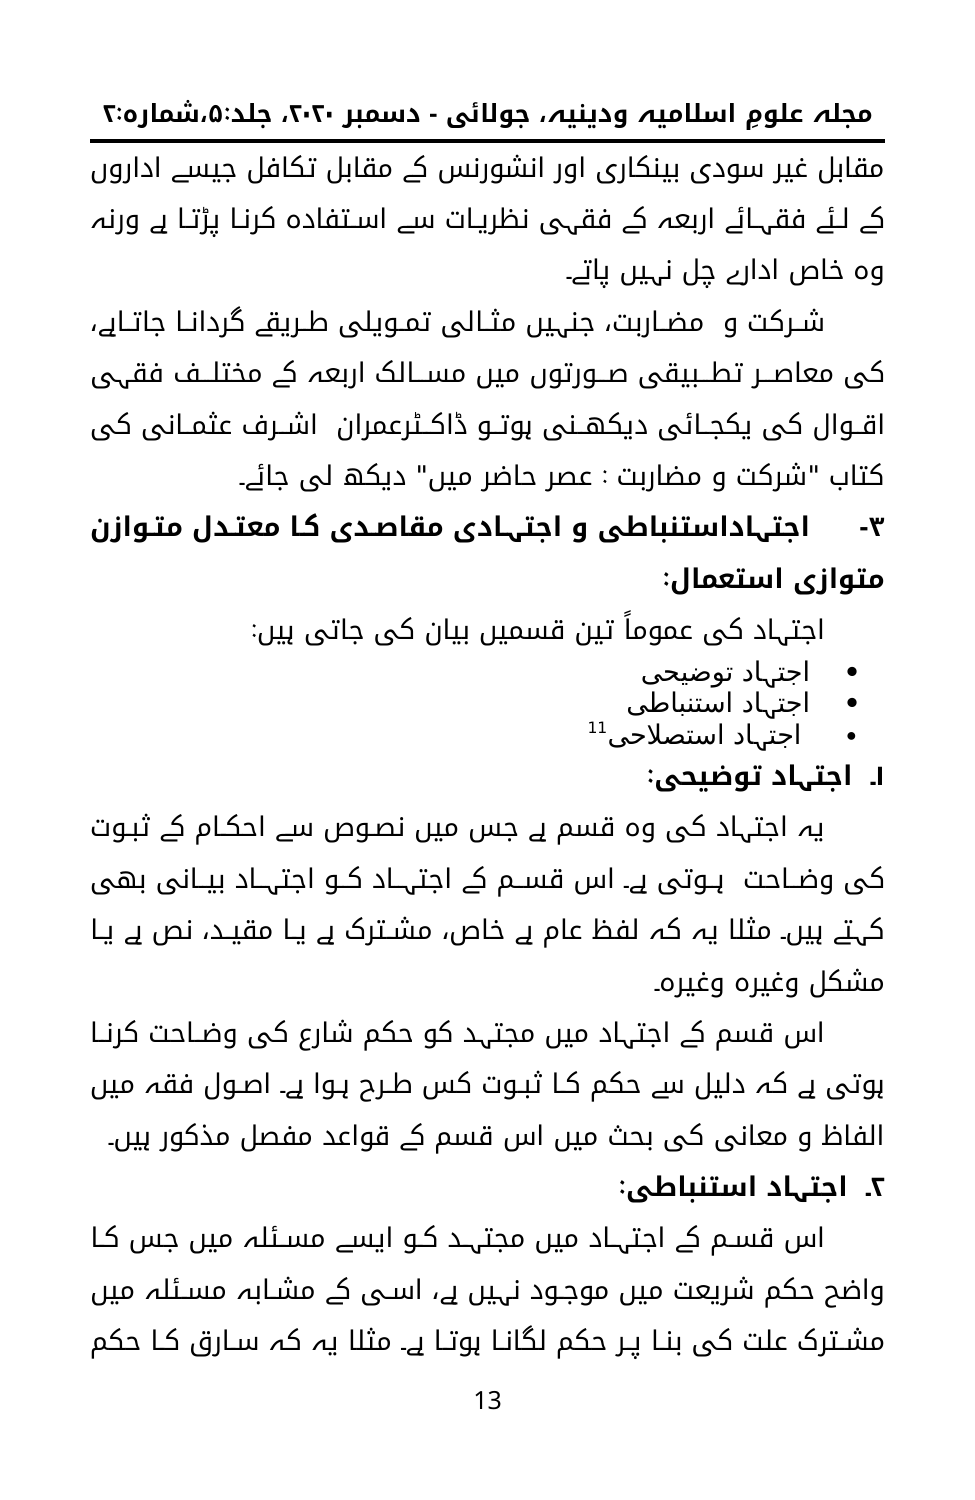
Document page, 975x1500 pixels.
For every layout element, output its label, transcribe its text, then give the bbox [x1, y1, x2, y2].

list اجتہاد استنباطی [90, 688, 847, 719]
subtitle ۲۔ اجتہاد استنباطی: [90, 1162, 885, 1213]
list اجتہاد توضیحی [90, 656, 847, 688]
text اجتہاد کی عموماً تین قسمیں بیان کی جاتی ہیں: [90, 605, 885, 656]
text شرکت و مضاربت، جنہیں مثالی تمویلی طریقے گردانا جاتاہے، کی معاصر تطبیقی صورتوں میں مسالک اربعہ کے مختلف فقہی اقوال کی یکجائی دیکھنی ہوتو ڈاکٹرعمران اشرف عثمانی کی کتاب "شرکت و مضاربت : عصر حاضر میں" دیکھ لی جائے۔ [90, 297, 885, 502]
subtitle ۳- اجتہاداستنباطی و اجتہادی مقاصدی کا معتدل متوازن متوازی استعمال: [90, 502, 885, 605]
list اجتہاد استصلاحی [90, 719, 847, 751]
text یہ اجتہاد کی وہ قسم ہے جس میں نصوص سے احکام کے ثبوت کی وضاحت ہوتی ہے۔ اس قسم کے اجتہاد کو اجتہاد بیانی بھی کہتے ہیں۔ مثلا یہ کہ لفظ عام ہے خاص، مشترک ہے یا مقید، نص ہے یا مشکل وغیرہ وغیرہ۔ [90, 802, 885, 1008]
text اس قسم کے اجتہاد میں مجتہد کو حکم شارع کی وضاحت کرنا ہوتی ہے کہ دلیل سے حکم کا ثبوت کس طرح ہوا ہے۔ اصول فقہ میں الفاظ و معانی کی بحث میں اس قسم کے قواعد مفصل مذکور ہیں۔ [90, 1008, 885, 1162]
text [90, 1213, 885, 1367]
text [90, 143, 885, 297]
subtitle ۱۔ اجتہاد توضیحی: [90, 751, 885, 802]
